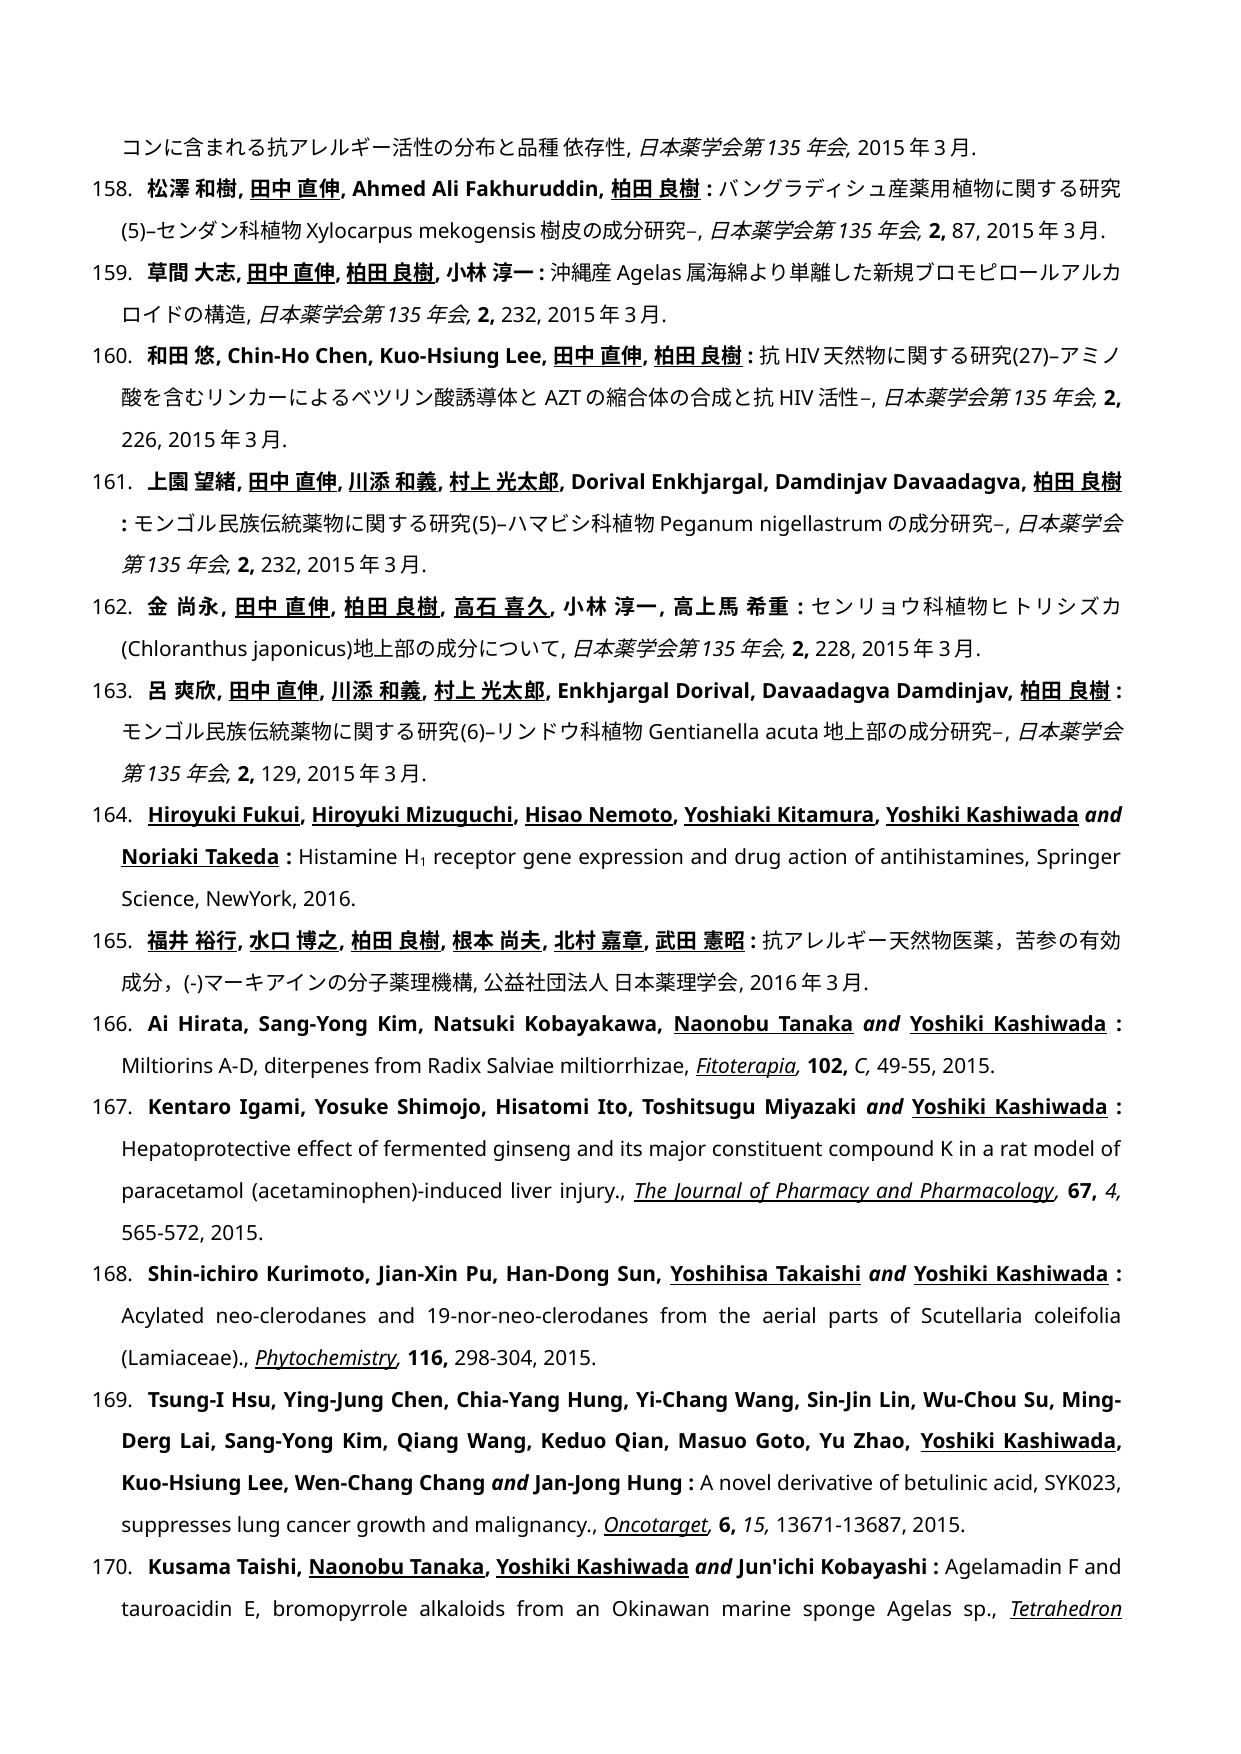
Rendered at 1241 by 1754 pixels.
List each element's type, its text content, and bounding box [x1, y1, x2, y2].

list 上園 望緒, 田中 直伸, 川添 和義, 村上 光太郎, Dorival Enkhjargal, Damdinjav Davaadagva, 柏田 良樹 : モンゴル民族伝統薬物に関する研究(5)–ハマビシ科植物Peganum nigellastrumの成分研究–, 日本薬学会第135年会, 2, 232, 2015年3月. [92, 459, 1122, 584]
list 呂 爽欣, 田中 直伸, 川添 和義, 村上 光太郎, Enkhjargal Dorival, Davaadagva Damdinjav, 柏田 良樹 : モンゴル民族伝統薬物に関する研究(6)–リンドウ科植物Gentianella acuta地上部の成分研究–, 日本薬学会第135年会, 2, 129, 2015年3月. [92, 668, 1122, 793]
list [92, 125, 1122, 167]
list Hiroyuki Fukui, Hiroyuki Mizuguchi, Hisao Nemoto, Yoshiaki Kitamura, Yoshiki Kashiwada and Noriaki Takeda : Histamine H1 receptor gene expression and drug action of antihistamines, Springer Science, NewYork, 2016. [92, 793, 1122, 919]
list 草間 大志, 田中 直伸, 柏田 良樹, 小林 淳一 : 沖縄産Agelas属海綿より単離した新規ブロモピロールアルカロイドの構造, 日本薬学会第135年会, 2, 232, 2015年3月. [92, 250, 1122, 334]
list Shin-ichiro Kurimoto, Jian-Xin Pu, Han-Dong Sun, Yoshihisa Takaishi and Yoshiki Kashiwada : Acylated neo-clerodanes and 19-nor-neo-clerodanes from the aerial parts of Scutellaria coleifolia (Lamiaceae)., Phytochemistry, 116, 298-304, 2015. [92, 1253, 1122, 1378]
list 金 尚永, 田中 直伸, 柏田 良樹, 高石 喜久, 小林 淳一, 高上馬 希重 : センリョウ科植物ヒトリシズカ(Chloranthus japonicus)地上部の成分について, 日本薬学会第135年会, 2, 228, 2015年3月. [92, 584, 1122, 668]
list 松澤 和樹, 田中 直伸, Ahmed Ali Fakhuruddin, 柏田 良樹 : バングラディシュ産薬用植物に関する研究(5)–センダン科植物Xylocarpus mekogensis樹皮の成分研究–, 日本薬学会第135年会, 2, 87, 2015年3月. [92, 167, 1122, 250]
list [92, 1545, 1122, 1629]
list 和田 悠, Chin-Ho Chen, Kuo-Hsiung Lee, 田中 直伸, 柏田 良樹 : 抗HIV天然物に関する研究(27)–アミノ酸を含むリンカーによるベツリン酸誘導体とAZTの縮合体の合成と抗HIV活性–, 日本薬学会第135年会, 2, 226, 2015年3月. [92, 334, 1122, 459]
list Ai Hirata, Sang-Yong Kim, Natsuki Kobayakawa, Naonobu Tanaka and Yoshiki Kashiwada : Miltiorins A-D, diterpenes from Radix Salviae miltiorrhizae, Fitoterapia, 102, C, 49-55, 2015. [92, 1002, 1122, 1086]
list 福井 裕行, 水口 博之, 柏田 良樹, 根本 尚夫, 北村 嘉章, 武田 憲昭 : 抗アレルギー天然物医薬，苦参の有効成分，(-)マーキアインの分子薬理機構, 公益社団法人 日本薬理学会, 2016年3月. [92, 919, 1122, 1002]
list Tsung-I Hsu, Ying-Jung Chen, Chia-Yang Hung, Yi-Chang Wang, Sin-Jin Lin, Wu-Chou Su, Ming-Derg Lai, Sang-Yong Kim, Qiang Wang, Keduo Qian, Masuo Goto, Yu Zhao, Yoshiki Kashiwada, Kuo-Hsiung Lee, Wen-Chang Chang and Jan-Jong Hung : A novel derivative of betulinic acid, SYK023, suppresses lung cancer growth and malignancy., Oncotarget, 6, 15, 13671-13687, 2015. [92, 1378, 1122, 1545]
list Kentaro Igami, Yosuke Shimojo, Hisatomi Ito, Toshitsugu Miyazaki and Yoshiki Kashiwada : Hepatoprotective effect of fermented ginseng and its major constituent compound K in a rat model of paracetamol (acetaminophen)-induced liver injury., The Journal of Pharmacy and Pharmacology, 67, 4, 565-572, 2015. [92, 1086, 1122, 1253]
